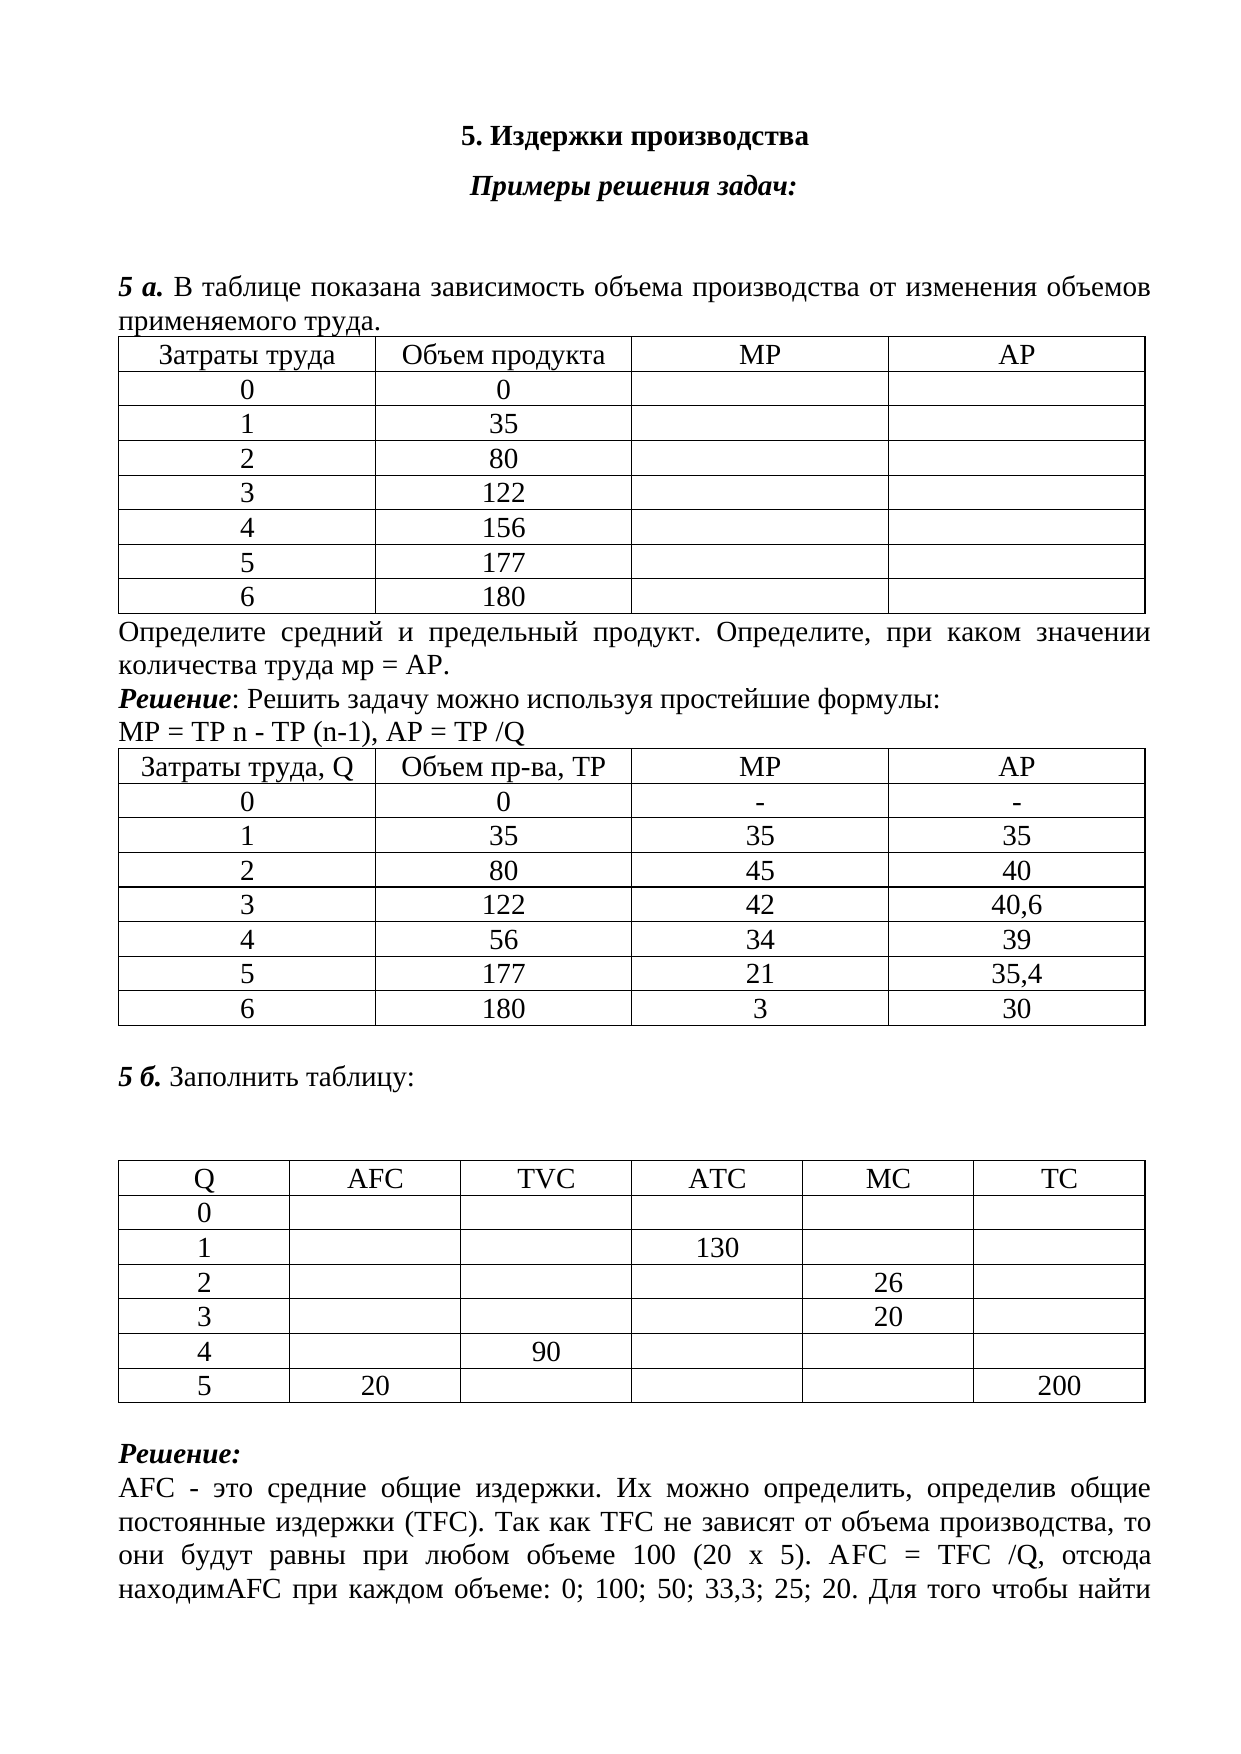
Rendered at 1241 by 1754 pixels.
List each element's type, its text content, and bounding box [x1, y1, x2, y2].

table_cell 35,4 [889, 957, 1144, 990]
table_cell 0 [376, 372, 631, 405]
table_cell 42 [632, 888, 888, 921]
table_cell 21 [632, 957, 888, 990]
table_cell [974, 1196, 1144, 1229]
table_cell [461, 1230, 631, 1264]
table_cell [803, 1196, 973, 1229]
text 5 а. В таблице показана зависимость объема производства от изменения объемов применяемого труда. [118, 269, 1152, 336]
table_cell [889, 372, 1144, 405]
table_cell [632, 579, 888, 613]
table_cell 200 [974, 1369, 1144, 1402]
table_cell [290, 1265, 460, 1298]
table_header Затраты труда, Q [119, 749, 375, 783]
table_cell 35 [376, 818, 631, 852]
table_cell 6 [119, 991, 375, 1025]
table_cell 45 [632, 853, 888, 886]
table_cell 6 [119, 579, 375, 613]
table_cell [632, 441, 888, 474]
table_cell [632, 1265, 802, 1298]
table_cell 2 [119, 853, 375, 886]
table_cell [889, 476, 1144, 509]
table_cell 1 [119, 406, 375, 440]
table_cell [889, 406, 1144, 440]
table_header Объем продукта [376, 337, 631, 371]
table_cell [803, 1369, 973, 1402]
table_cell 56 [376, 922, 631, 956]
table_cell [461, 1369, 631, 1402]
table_cell [974, 1230, 1144, 1264]
table_cell [632, 1196, 802, 1229]
table_cell 80 [376, 853, 631, 886]
table_cell 34 [632, 922, 888, 956]
table_cell [889, 545, 1144, 578]
text Решение: [118, 1437, 1152, 1470]
table_cell [632, 476, 888, 509]
table_cell 80 [376, 441, 631, 474]
table_cell 1 [119, 1230, 289, 1264]
table_cell [632, 510, 888, 544]
table_cell 39 [889, 922, 1144, 956]
table_cell [632, 406, 888, 440]
text Определите средний и предельный продукт. Определите, при каком значении количества труда мр = АР. [118, 614, 1152, 681]
table_cell 180 [376, 991, 631, 1025]
table_cell 5 [119, 957, 375, 990]
table_header TC [974, 1161, 1144, 1194]
table_cell 4 [119, 922, 375, 956]
table_cell 90 [461, 1334, 631, 1367]
table_cell - [632, 784, 888, 817]
table_header MP [632, 749, 888, 783]
table_cell 20 [803, 1299, 973, 1333]
table_cell 20 [290, 1369, 460, 1402]
table_cell 0 [376, 784, 631, 817]
table_cell [889, 510, 1144, 544]
table_cell 156 [376, 510, 631, 544]
text Решение: Решить задачу можно используя простейшие формулы: [118, 681, 1152, 714]
table_cell [974, 1265, 1144, 1298]
table_cell [632, 545, 888, 578]
table_header Q [119, 1161, 289, 1194]
table_cell [974, 1334, 1144, 1367]
table_cell 35 [632, 818, 888, 852]
table_cell [632, 1334, 802, 1367]
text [118, 1470, 1152, 1604]
table_cell 5 [119, 1369, 289, 1402]
table_cell 2 [119, 441, 375, 474]
table_cell [632, 1299, 802, 1333]
table_header AFC [290, 1161, 460, 1194]
table_cell 130 [632, 1230, 802, 1264]
table_cell [889, 441, 1144, 474]
table_cell 122 [376, 476, 631, 509]
table_cell 122 [376, 888, 631, 921]
table_cell 3 [119, 476, 375, 509]
table_cell [803, 1334, 973, 1367]
table_cell 35 [376, 406, 631, 440]
table_header MC [803, 1161, 973, 1194]
table_cell [632, 372, 888, 405]
text 5 б. Заполнить таблицу: [118, 1059, 1152, 1093]
table_cell 3 [119, 1299, 289, 1333]
table_cell 3 [632, 991, 888, 1025]
table_cell 0 [119, 1196, 289, 1229]
table_cell - [889, 784, 1144, 817]
table_cell [461, 1265, 631, 1298]
table_cell 1 [119, 818, 375, 852]
table_cell [889, 579, 1144, 613]
text 5. Издержки производства [118, 118, 1152, 152]
text МР = ТР n - ТР (n-1), AP = TP /Q [118, 714, 1152, 748]
table_cell 40,6 [889, 888, 1144, 921]
table_header ATC [632, 1161, 802, 1194]
table_cell 4 [119, 1334, 289, 1367]
table_header Затраты труда [119, 337, 375, 371]
table_cell 177 [376, 957, 631, 990]
table_cell 0 [119, 372, 375, 405]
table_cell 177 [376, 545, 631, 578]
table_header АР [889, 337, 1144, 371]
table_cell [974, 1299, 1144, 1333]
table_cell [803, 1230, 973, 1264]
table_cell 5 [119, 545, 375, 578]
table_cell 35 [889, 818, 1144, 852]
table_header TVC [461, 1161, 631, 1194]
text Примеры решения задач: [118, 168, 1152, 202]
table_cell [290, 1196, 460, 1229]
table_cell 4 [119, 510, 375, 544]
table_cell [290, 1299, 460, 1333]
table_header AP [889, 749, 1144, 783]
table_cell [290, 1334, 460, 1367]
table_cell 3 [119, 888, 375, 921]
table_header Объем пр-ва, TP [376, 749, 631, 783]
table_cell 26 [803, 1265, 973, 1298]
table_cell 40 [889, 853, 1144, 886]
table_cell 0 [119, 784, 375, 817]
table_header МР [632, 337, 888, 371]
table_cell 2 [119, 1265, 289, 1298]
table_cell [461, 1299, 631, 1333]
table_cell [632, 1369, 802, 1402]
table_cell 180 [376, 579, 631, 613]
table_cell [461, 1196, 631, 1229]
table_cell 30 [889, 991, 1144, 1025]
table_cell [290, 1230, 460, 1264]
